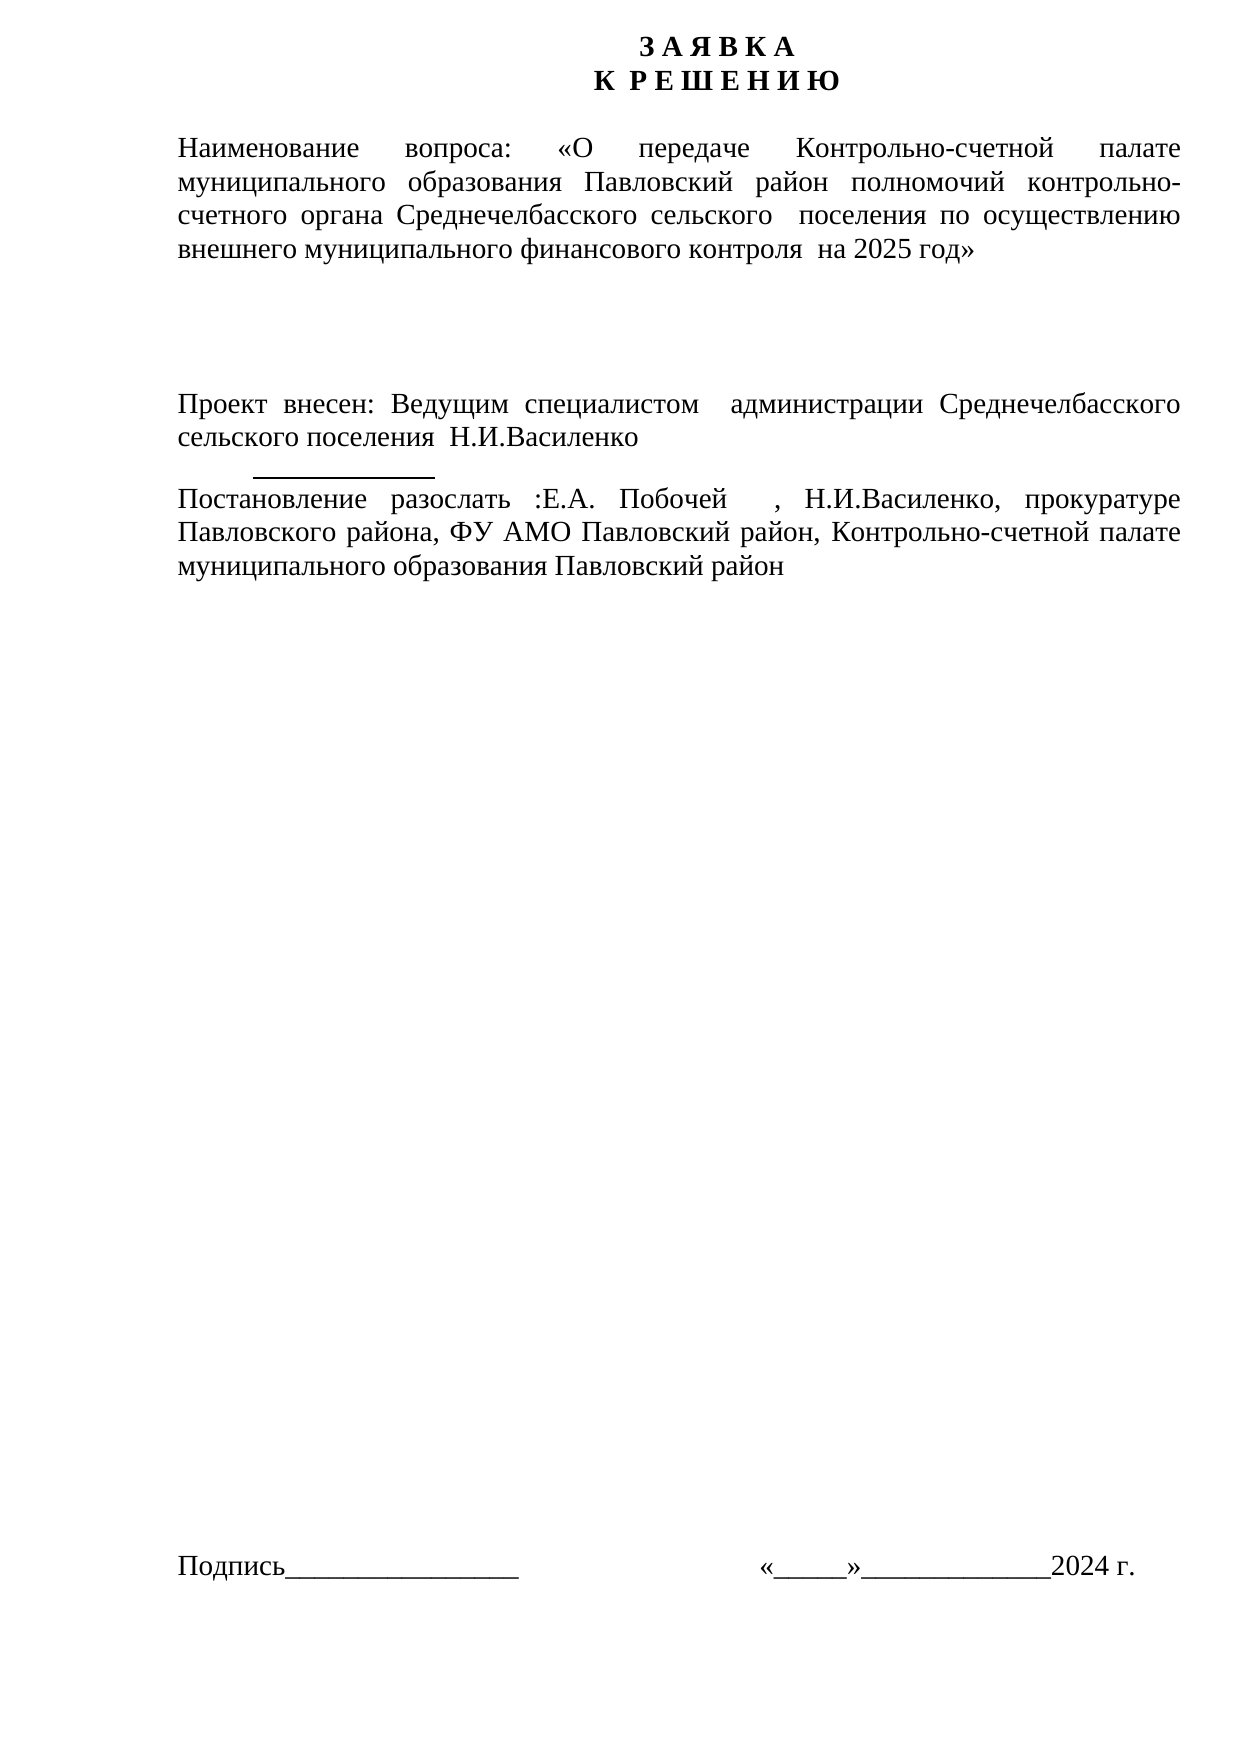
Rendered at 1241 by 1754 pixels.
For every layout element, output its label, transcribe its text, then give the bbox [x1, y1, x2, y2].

text Проект внесен: Ведущим специалистом администрации Среднечелбасского сельского поселения Н.И.Василенко [177, 386, 1181, 453]
text З А Я В К А [177, 29, 1181, 63]
text К Р Е Ш Е Н И Ю [177, 63, 1181, 97]
text Подпись________________ «_____»_____________2024 г. [177, 1548, 1181, 1582]
text Наименование вопроса: «О передаче Контрольно-счетной палате муниципального образования Павловский район полномочий контрольно-счетного органа Среднечелбасского сельского поселения по осуществлению внешнего муниципального финансового контроля на 2025 год» [177, 130, 1181, 264]
text Постановление разослать :Е.А. Побочей , Н.И.Василенко, прокуратуре Павловского района, ФУ АМО Павловский район, Контрольно-счетной палате муниципального образования Павловский район [177, 481, 1181, 582]
